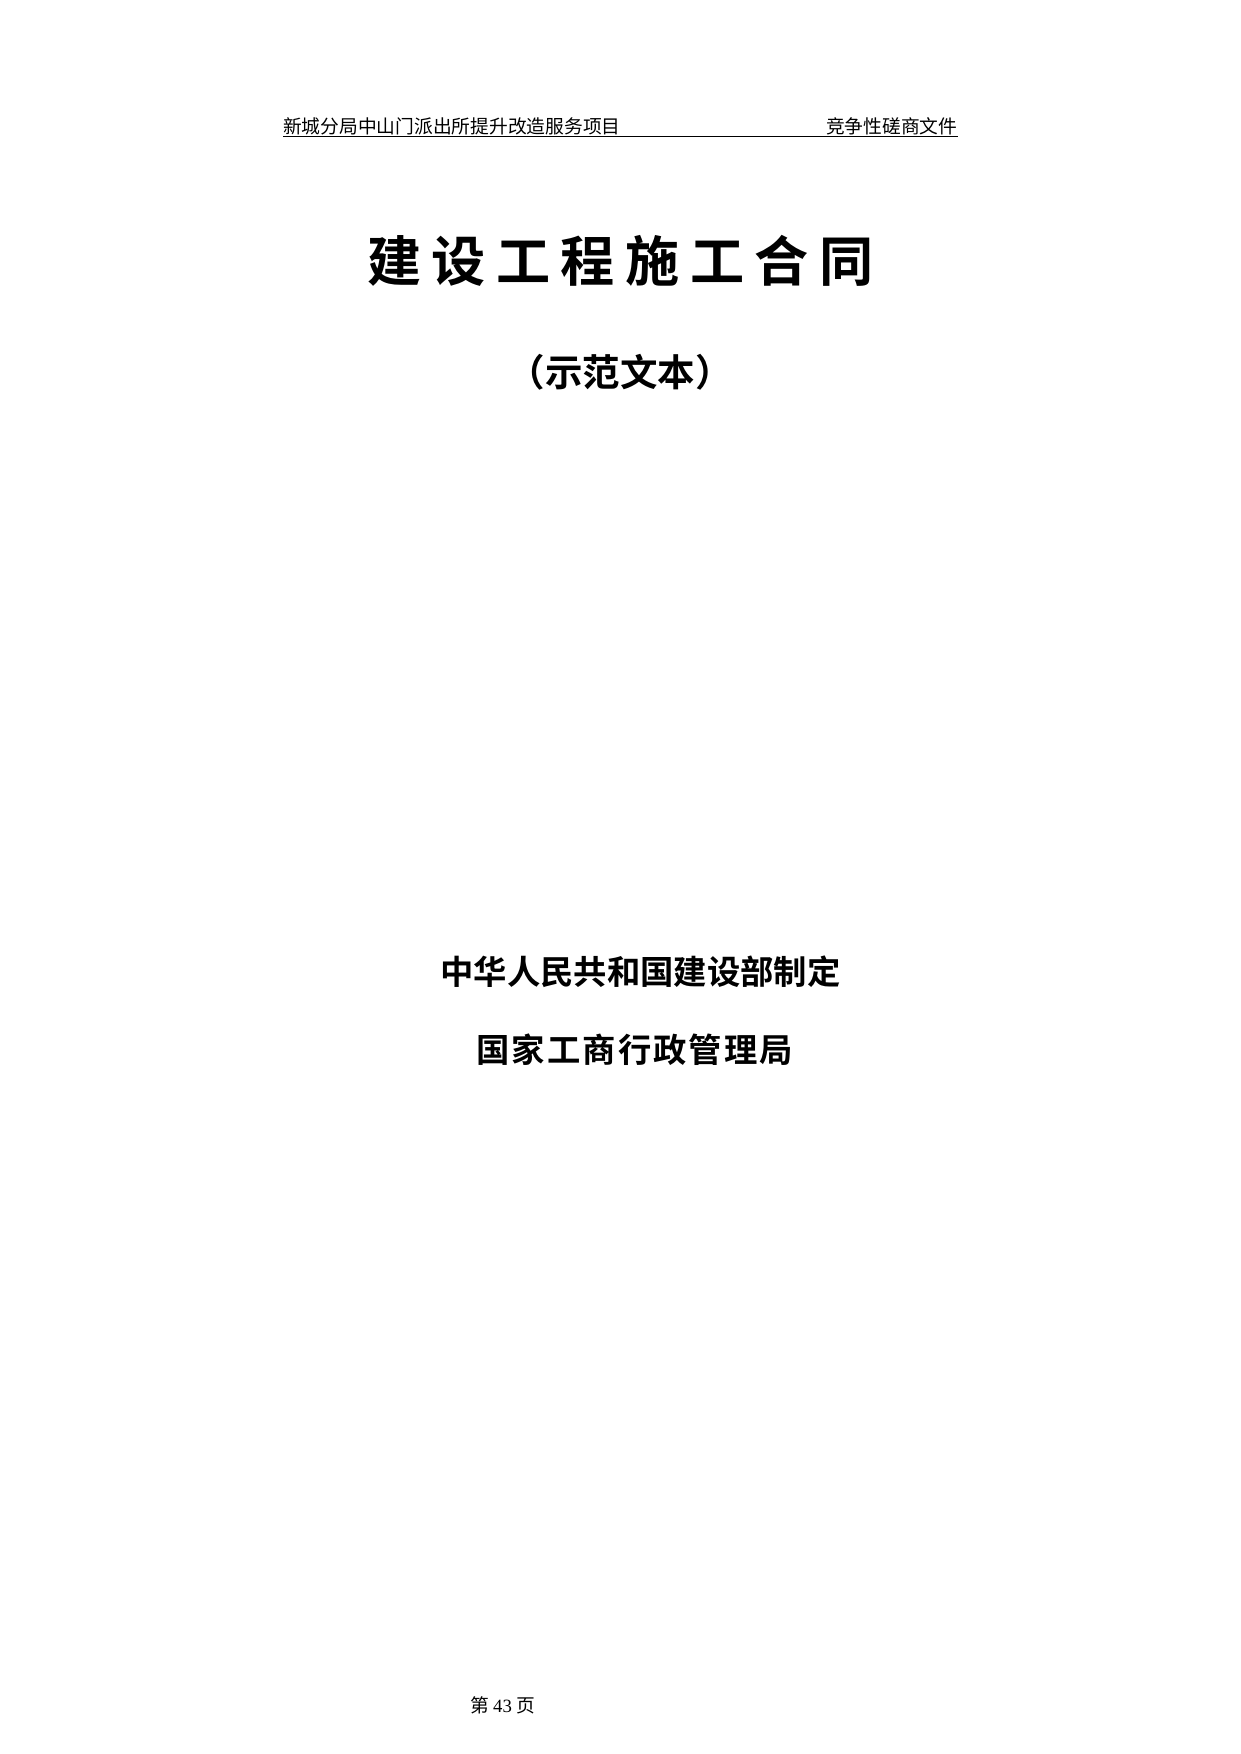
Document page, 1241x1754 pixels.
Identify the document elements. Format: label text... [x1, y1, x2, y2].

text 建设工程施工合同 [150, 219, 1090, 297]
text 国家工商行政管理局 [150, 1024, 1090, 1072]
text （示范文本） [150, 342, 1090, 397]
text 中华人民共和国建设部制定 [150, 946, 1090, 994]
